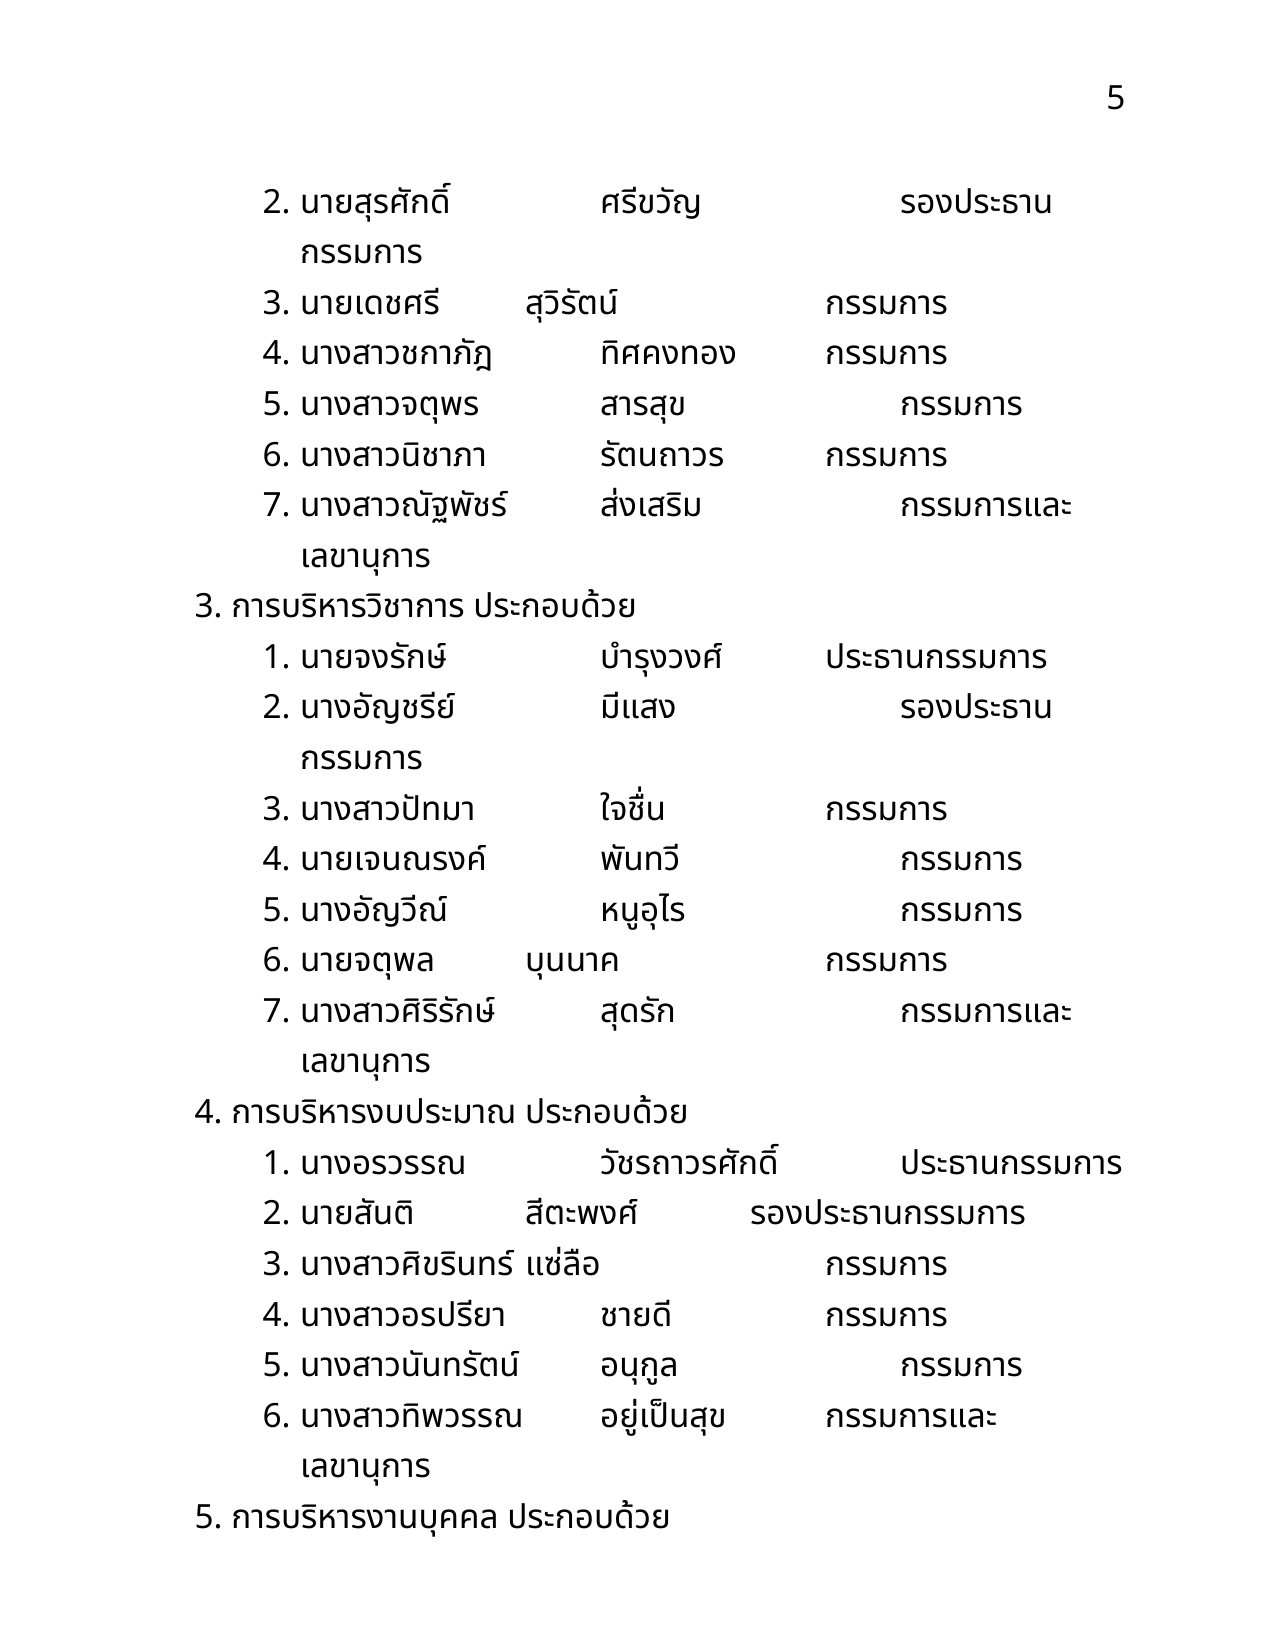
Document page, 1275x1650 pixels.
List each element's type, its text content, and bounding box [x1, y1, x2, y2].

list นางอัญชรีย์ มีแสง รองประธานกรรมการ [262, 683, 1125, 784]
list นางสาวทิพวรรณ อยู่เป็นสุข กรรมการและเลขานุการ [262, 1392, 1125, 1493]
list นางสาวปัทมา ใจชื่น กรรมการ [262, 784, 1125, 835]
text 4. การบริหารงบประมาณ ประกอบด้วย [150, 1088, 1125, 1138]
list นายจตุพล บุนนาค กรรมการ [262, 936, 1125, 987]
list นายสันติ สีตะพงศ์ รองประธานกรรมการ [262, 1189, 1125, 1240]
list นายสุรศักดิ์ ศรีขวัญ รองประธานกรรมการ [262, 177, 1125, 278]
list นางสาวอรปรียา ชายดี กรรมการ [262, 1290, 1125, 1341]
list นางสาวนันทรัตน์ อนุกูล กรรมการ [262, 1341, 1125, 1392]
list นางสาวศิริรักษ์ สุดรัก กรรมการและเลขานุการ [262, 987, 1125, 1088]
list นางสาวณัฐพัชร์ ส่งเสริม กรรมการและเลขานุการ [262, 481, 1125, 582]
list นายเดชศรี สุวิรัตน์ กรรมการ [262, 278, 1125, 329]
list นายจงรักษ์ บำรุงวงศ์ ประธานกรรมการ [262, 633, 1125, 683]
list นางสาวศิขรินทร์ แซ่ลือ กรรมการ [262, 1240, 1125, 1290]
list นางสาวจตุพร สารสุข กรรมการ [262, 380, 1125, 430]
text 5. การบริหารงานบุคคล ประกอบด้วย [150, 1493, 1125, 1543]
list นางสาวนิชาภา รัตนถาวร กรรมการ [262, 430, 1125, 481]
text 3. การบริหารวิชาการ ประกอบด้วย [150, 582, 1125, 633]
list นางสาวชกาภัฎ ทิศคงทอง กรรมการ [262, 329, 1125, 380]
list นางอรวรรณ วัชรถาวรศักดิ์ ประธานกรรมการ [262, 1138, 1125, 1189]
list นางอัญวีณ์ หนูอุไร กรรมการ [262, 886, 1125, 936]
list นายเจนณรงค์ พันทวี กรรมการ [262, 835, 1125, 886]
